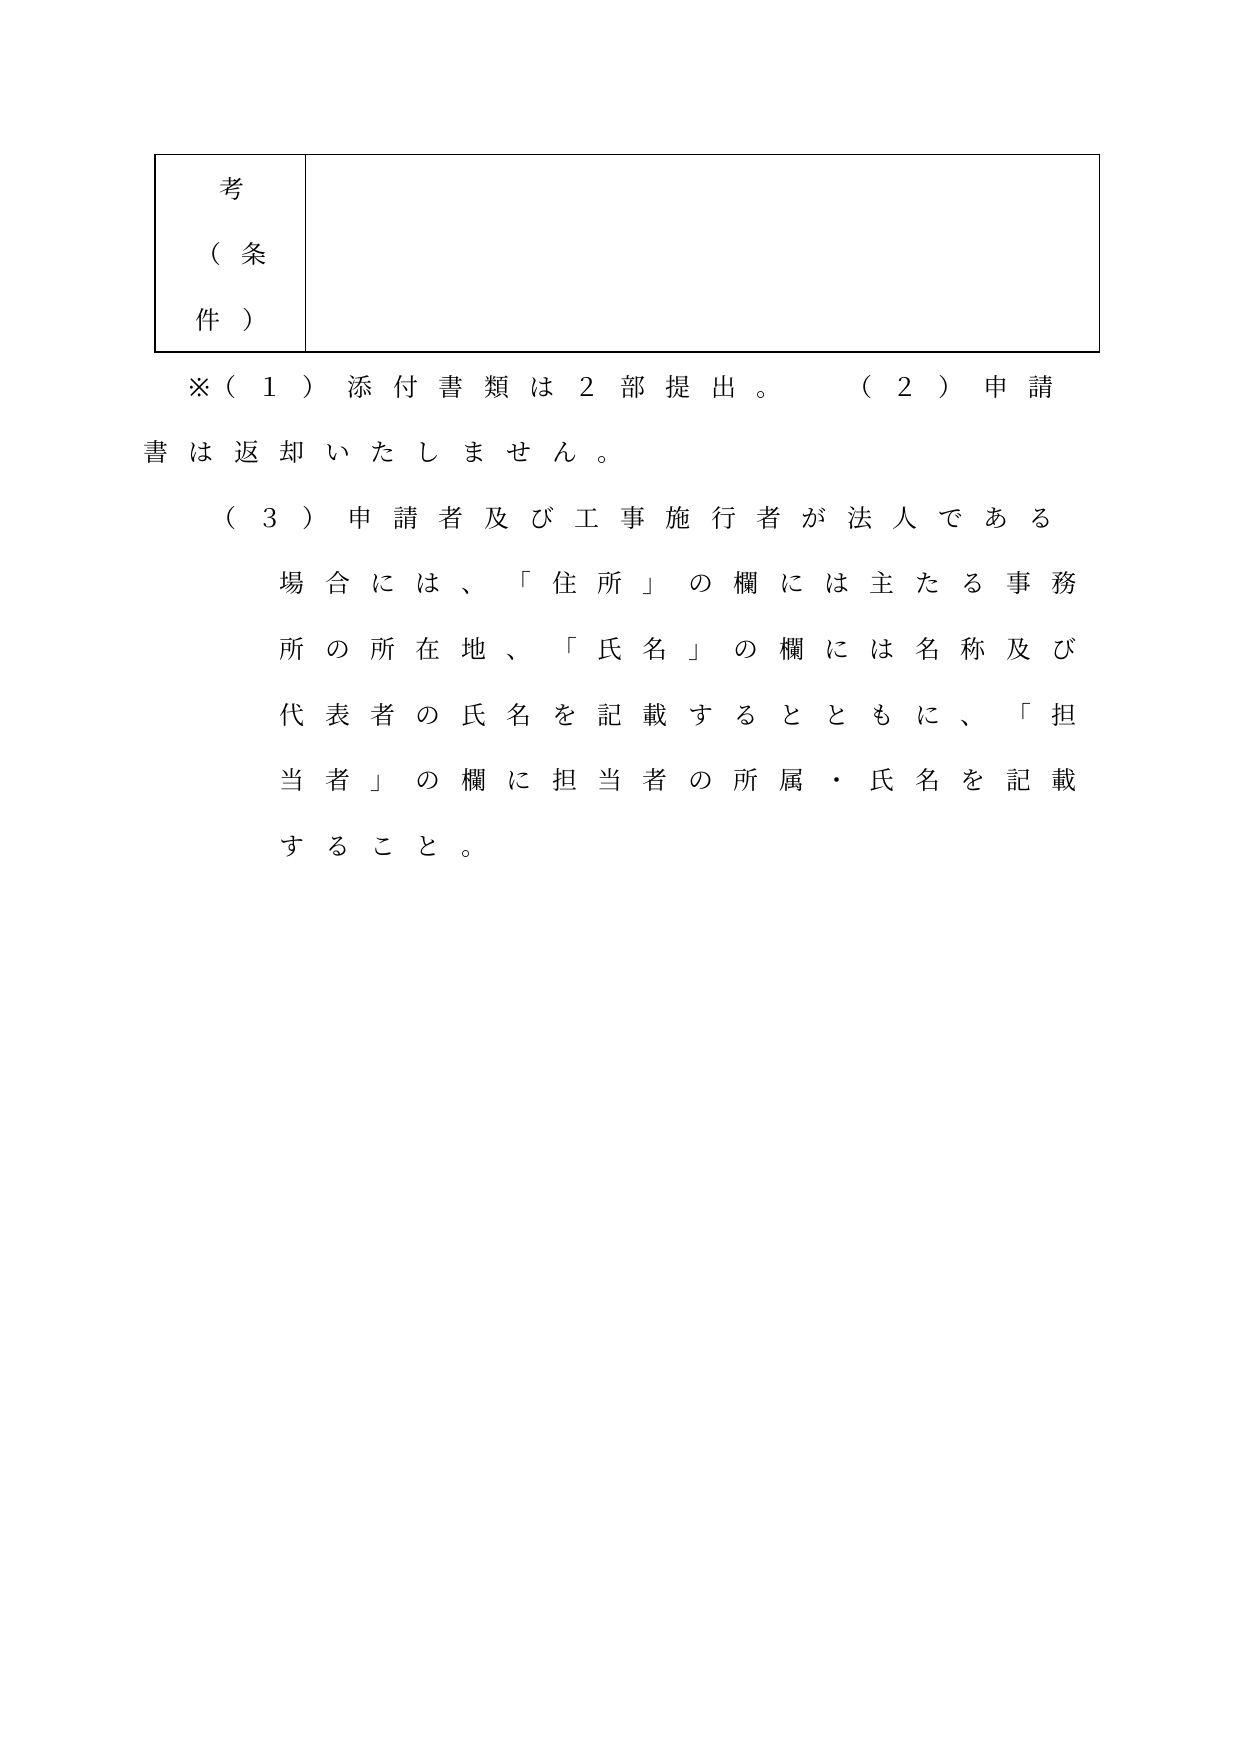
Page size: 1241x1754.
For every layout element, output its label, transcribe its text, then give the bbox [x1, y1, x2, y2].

text ※（３）申請者及び工事施行者が法人である場合には、「住所」の欄には主たる事務所の所在地、「氏名」の欄には名称及び代表者の氏名を記載するとともに、「担当者」の欄に担当者の所属・氏名を記載すること。 [166, 484, 1097, 877]
text ※（１）添付書類は２部提出。 （２）申請書は返却いたしません。 [143, 352, 1097, 484]
table_cell 備考 （条件） [156, 155, 305, 351]
table_cell [306, 155, 1099, 351]
